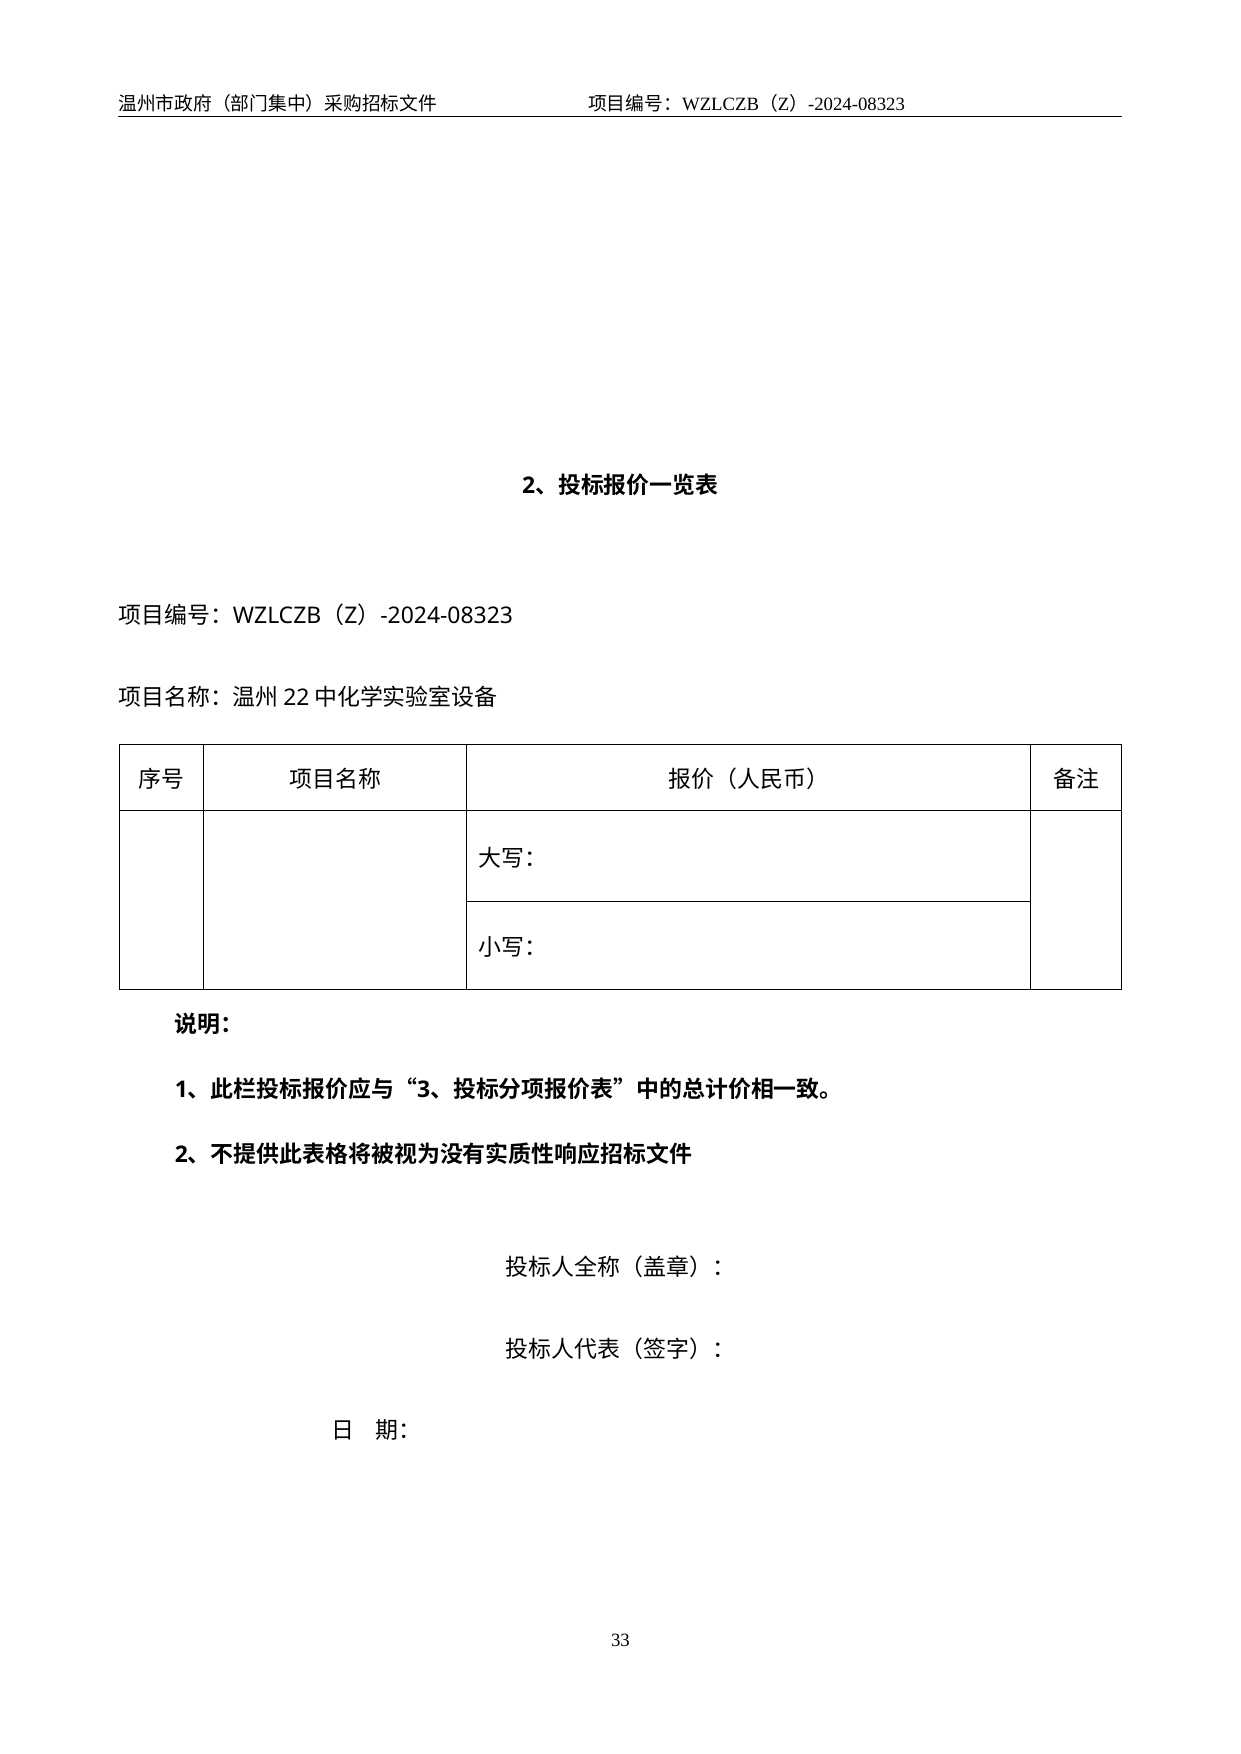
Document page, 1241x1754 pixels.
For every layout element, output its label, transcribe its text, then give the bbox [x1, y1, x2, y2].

table_header 项目名称 [204, 745, 466, 810]
list 不提供此表格将被视为没有实质性响应招标文件 [118, 1120, 1122, 1185]
text 投标人代表（签字）： [118, 1315, 1122, 1380]
text 2、投标报价一览表 [118, 451, 1122, 516]
table_header 报价（人民币） [467, 745, 1030, 810]
table_cell 小写： [467, 902, 1030, 989]
text 项目编号：WZLCZB（Z）-2024-08323 [118, 581, 1122, 646]
text 日 期： [118, 1396, 1122, 1461]
table_cell 大写： [467, 811, 1030, 901]
text 投标人全称（盖章）： [118, 1233, 1122, 1298]
table_header 备注 [1031, 745, 1121, 810]
text 说明： [118, 990, 1122, 1055]
table_cell [204, 811, 466, 989]
table_cell [1031, 811, 1121, 989]
table_header 序号 [120, 745, 203, 810]
table_cell [120, 811, 203, 989]
text 项目名称：温州22中化学实验室设备 [118, 663, 1122, 728]
list 此栏投标报价应与“3、投标分项报价表”中的总计价相一致。 [118, 1055, 1122, 1120]
